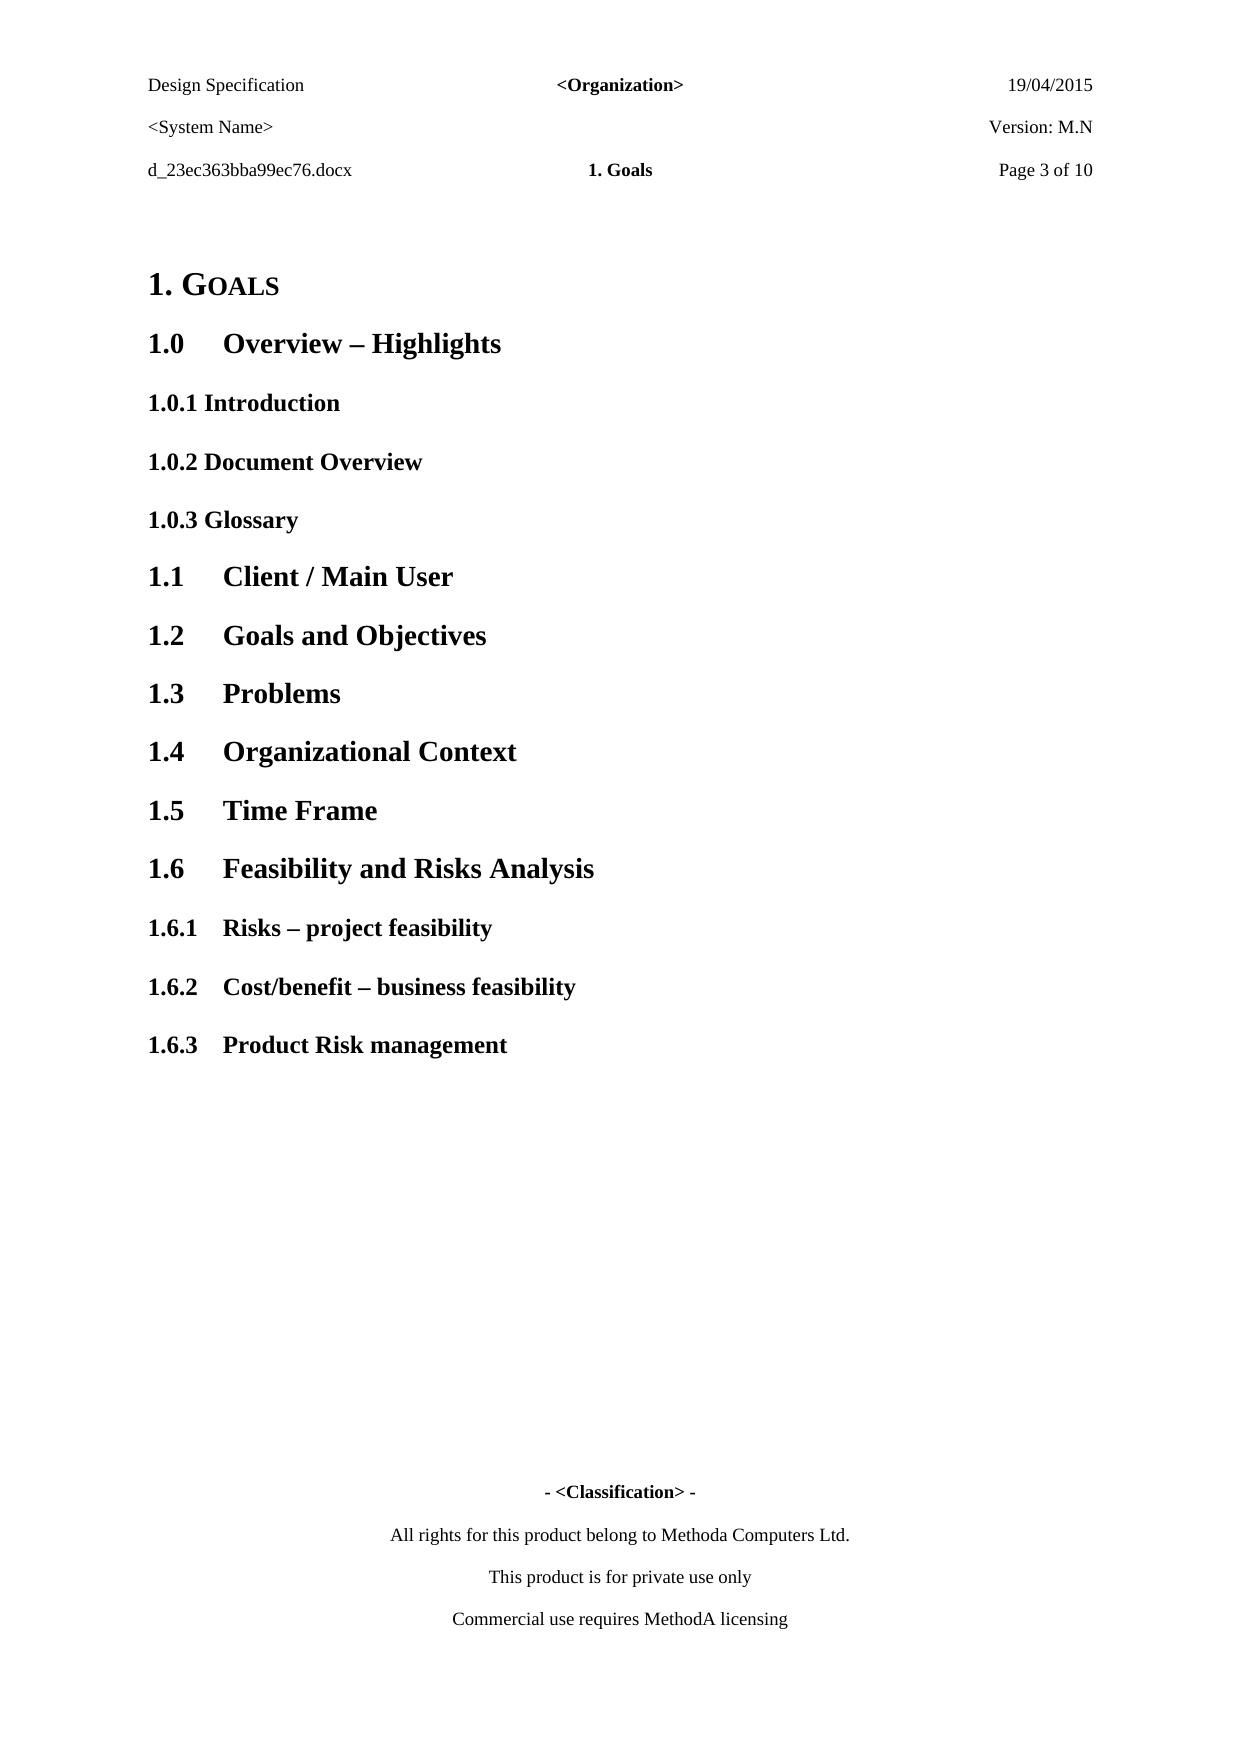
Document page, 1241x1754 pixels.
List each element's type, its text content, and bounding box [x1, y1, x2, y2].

subtitle 1.3 Problems [148, 677, 1092, 710]
subtitle 1.0.1 Introduction [148, 385, 1092, 418]
subtitle 1.0.3 Glossary [148, 502, 1092, 535]
subtitle 1.5 Time Frame [148, 793, 1092, 827]
subtitle 1. Goals [148, 268, 1092, 302]
subtitle 1.0.2 Document Overview [148, 443, 1092, 477]
subtitle 1.2 Goals and Objectives [148, 618, 1092, 652]
subtitle 1.4 Organizational Context [148, 735, 1092, 768]
subtitle 1.6.3 Product Risk management [148, 1027, 1092, 1060]
subtitle 1.6 Feasibility and Risks Analysis [148, 852, 1092, 885]
subtitle 1.0 Overview – Highlights [148, 327, 1092, 360]
subtitle 1.6.1 Risks – project feasibility [148, 910, 1092, 943]
subtitle 1.6.2 Cost/benefit – business feasibility [148, 968, 1092, 1002]
subtitle 1.1 Client / Main User [148, 560, 1092, 593]
